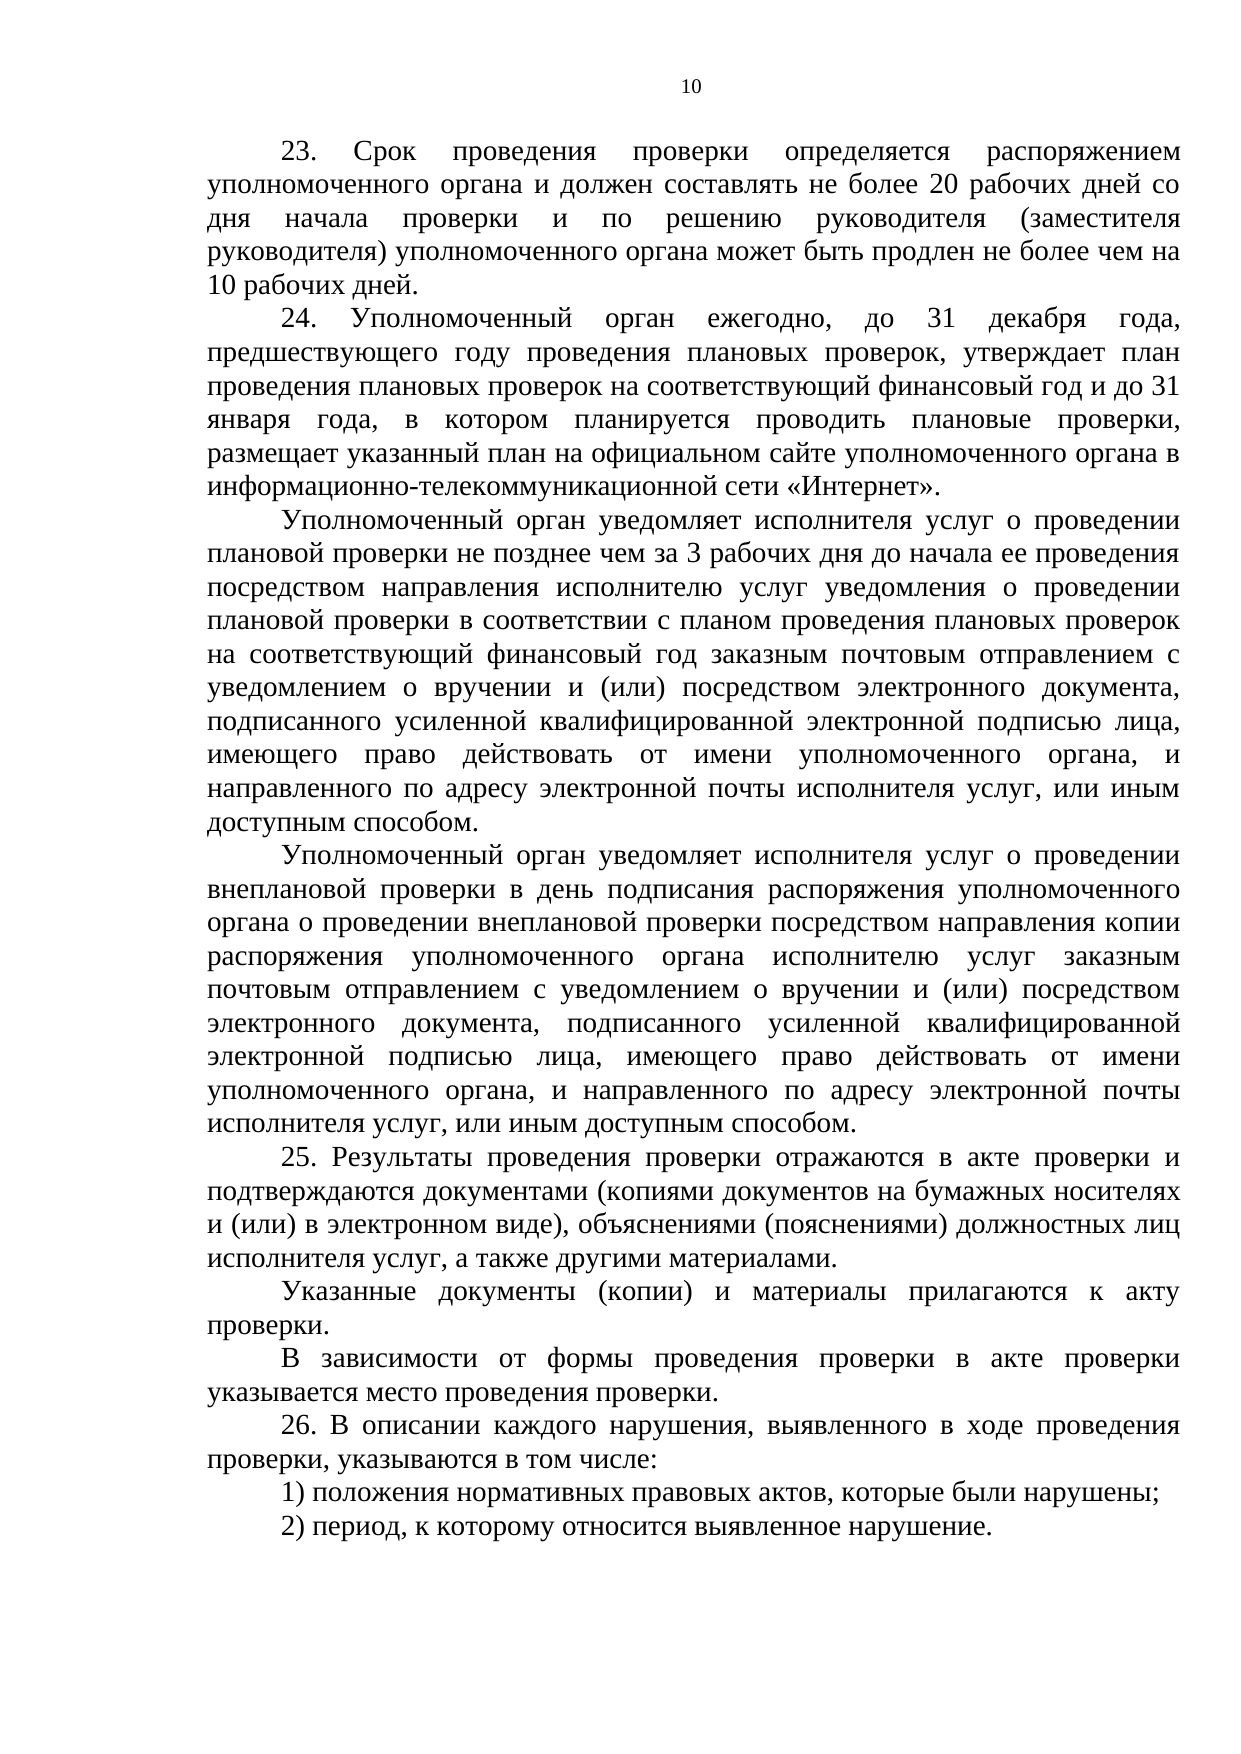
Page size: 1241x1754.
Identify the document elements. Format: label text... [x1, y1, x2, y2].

text Уполномоченный орган уведомляет исполнителя услуг о проведении внеплановой проверки в день подписания распоряжения уполномоченного органа о проведении внеплановой проверки посредством направления копии распоряжения уполномоченного органа исполнителю услуг заказным почтовым отправлением с уведомлением о вручении и (или) посредством электронного документа, подписанного усиленной квалифицированной электронной подписью лица, имеющего право действовать от имени уполномоченного органа, и направленного по адресу электронной почты исполнителя услуг, или иным доступным способом. [207, 837, 1181, 1139]
text 24. Уполномоченный орган ежегодно, до 31 декабря года, предшествующего году проведения плановых проверок, утверждает план проведения плановых проверок на соответствующий финансовый год и до 31 января года, в котором планируется проводить плановые проверки, размещает указанный план на официальном сайте уполномоченного органа в информационно-телекоммуникационной сети «Интернет». [207, 301, 1181, 502]
text Указанные документы (копии) и материалы прилагаются к акту проверки. [207, 1273, 1181, 1340]
text 25. Результаты проведения проверки отражаются в акте проверки и подтверждаются документами (копиями документов на бумажных носителях и (или) в электронном виде), объяснениями (пояснениями) должностных лиц исполнителя услуг, а также другими материалами. [207, 1139, 1181, 1273]
text 26. В описании каждого нарушения, выявленного в ходе проведения проверки, указываются в том числе: [207, 1407, 1181, 1474]
text В зависимости от формы проведения проверки в акте проверки указывается место проведения проверки. [207, 1340, 1181, 1407]
text 1) положения нормативных правовых актов, которые были нарушены; [207, 1474, 1181, 1508]
text 23. Срок проведения проверки определяется распоряжением уполномоченного органа и должен составлять не более 20 рабочих дней со дня начала проверки и по решению руководителя (заместителя руководителя) уполномоченного органа может быть продлен не более чем на 10 рабочих дней. [207, 133, 1181, 301]
text Уполномоченный орган уведомляет исполнителя услуг о проведении плановой проверки не позднее чем за 3 рабочих дня до начала ее проведения посредством направления исполнителю услуг уведомления о проведении плановой проверки в соответствии с планом проведения плановых проверок на соответствующий финансовый год заказным почтовым отправлением с уведомлением о вручении и (или) посредством электронного документа, подписанного усиленной квалифицированной электронной подписью лица, имеющего право действовать от имени уполномоченного органа, и направленного по адресу электронной почты исполнителя услуг, или иным доступным способом. [207, 502, 1181, 837]
text 2) период, к которому относится выявленное нарушение. [207, 1508, 1181, 1542]
